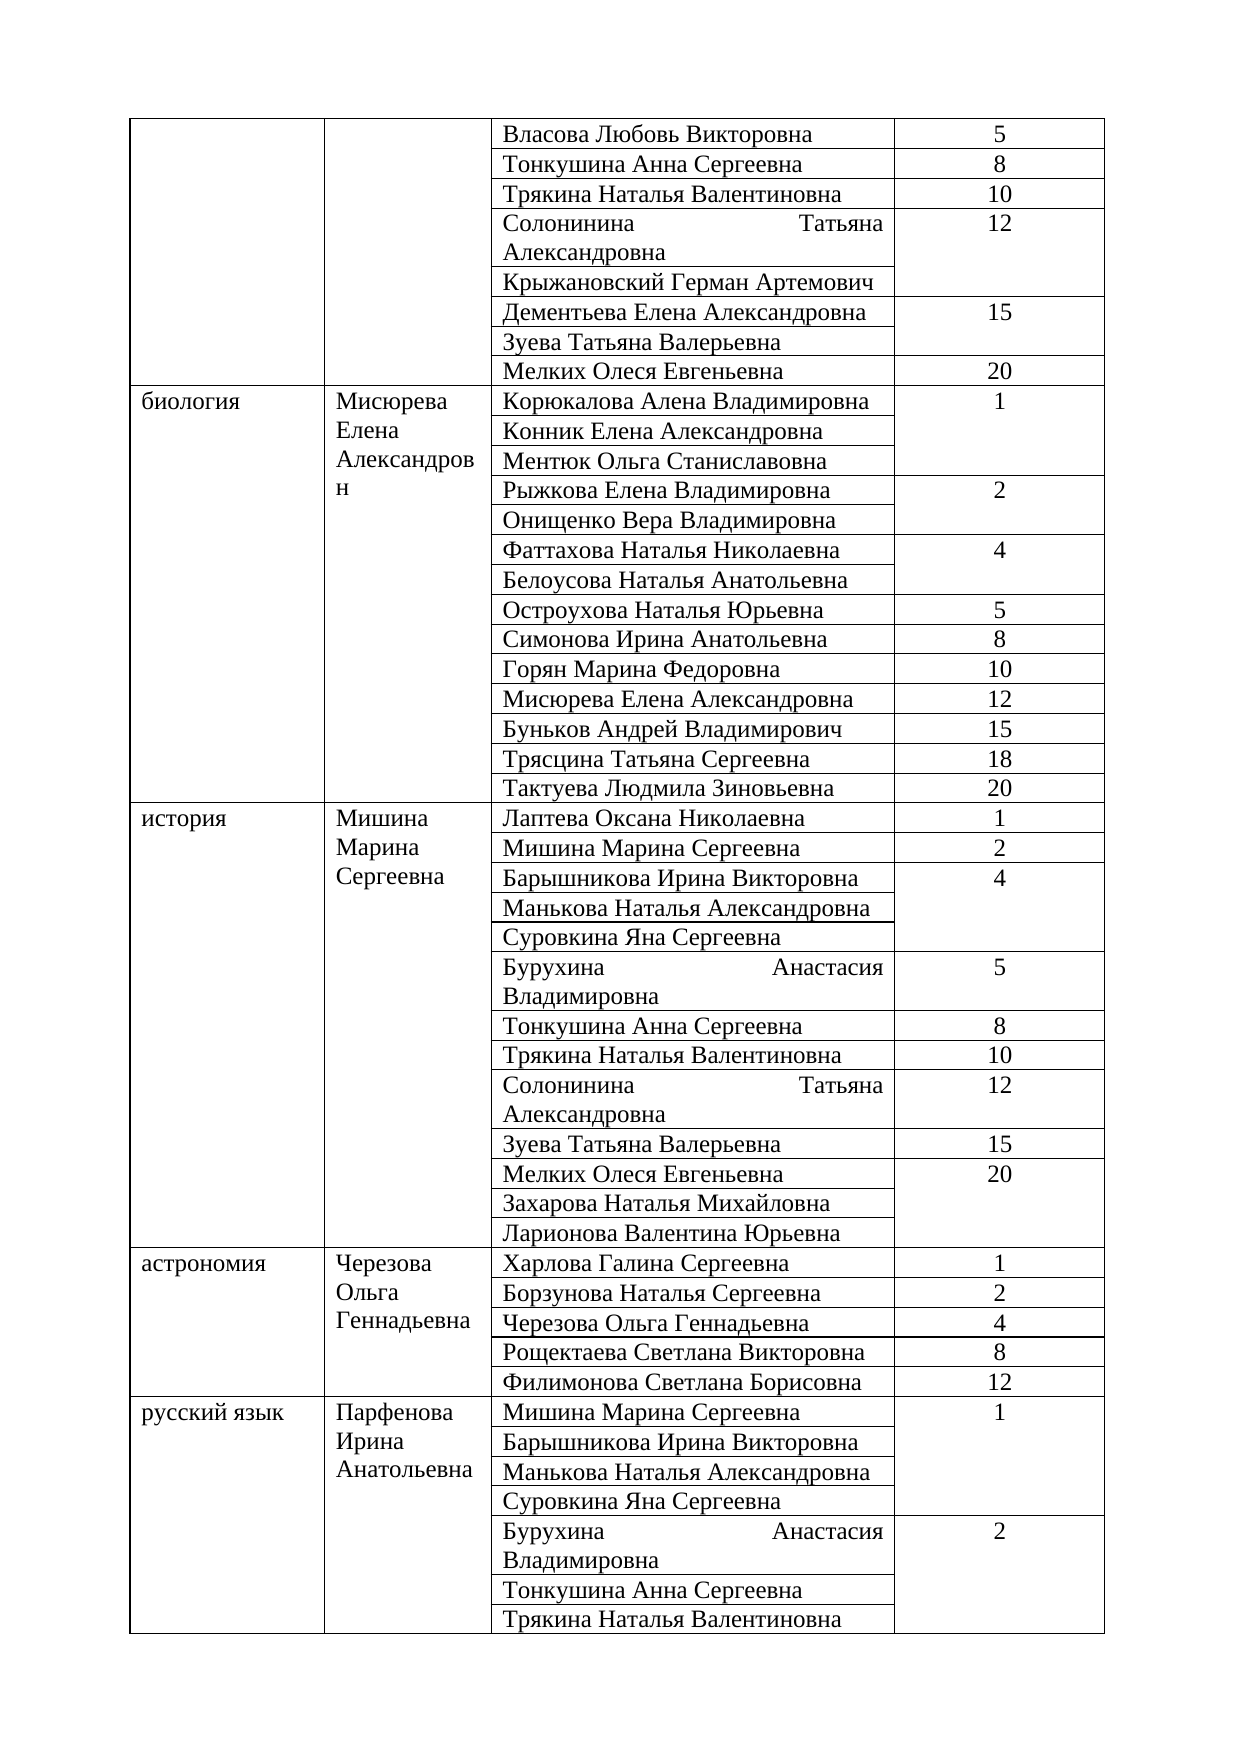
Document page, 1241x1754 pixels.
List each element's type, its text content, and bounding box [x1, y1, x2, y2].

table_cell 1 [895, 1397, 1104, 1515]
table_cell 15 [895, 714, 1104, 743]
table_cell 15 [895, 1129, 1104, 1158]
table_cell 15 [895, 297, 1104, 355]
table_cell 20 [895, 356, 1104, 385]
table_cell Суровкина Яна Сергеевна [492, 1486, 894, 1515]
table_cell 2 [895, 833, 1104, 862]
table_cell Ментюк Ольга Станиславовна [492, 446, 894, 474]
table_cell русский язык [131, 1397, 324, 1633]
table_cell Тонкушина Анна Сергеевна [492, 1575, 894, 1603]
table_cell Тактуева Людмила Зиновьевна [492, 774, 894, 802]
table_cell Трякина Наталья Валентиновна [492, 179, 894, 207]
table_cell Ларионова Валентина Юрьевна [492, 1218, 894, 1247]
table_cell 4 [895, 1308, 1104, 1336]
table_cell 12 [895, 209, 1104, 296]
table_cell Крыжановский Герман Артемович [492, 267, 894, 296]
table_cell 10 [895, 1041, 1104, 1069]
table_cell Зуева Татьяна Валерьевна [492, 327, 894, 355]
table_cell Солонинина Татьяна Александровна [492, 1070, 894, 1128]
table_cell Корюкалова Алена Владимировна [492, 386, 894, 415]
table_cell Конник Елена Александровна [492, 416, 894, 445]
table_cell Онищенко Вера Владимировна [492, 505, 894, 534]
table_cell Зуева Татьяна Валерьевна [492, 1129, 894, 1158]
table_cell Мелких Олеся Евгеньевна [492, 356, 894, 385]
table_cell Буньков Андрей Владимирович [492, 714, 894, 743]
table_cell Мисюрева Елена Александровн [325, 386, 491, 802]
table_cell Остроухова Наталья Юрьевна [492, 595, 894, 623]
table_cell Горян Марина Федоровна [492, 654, 894, 683]
table_cell 5 [895, 119, 1104, 148]
table_cell Фаттахова Наталья Николаевна [492, 535, 894, 564]
table_cell Манькова Наталья Александровна [492, 893, 894, 921]
table_cell Парфенова Ирина Анатольевна [325, 1397, 491, 1633]
table_cell Рыжкова Елена Владимировна [492, 476, 894, 504]
table_cell Барышникова Ирина Викторовна [492, 863, 894, 892]
table_cell 20 [895, 1159, 1104, 1247]
table_cell 2 [895, 1278, 1104, 1307]
table_cell Белоусова Наталья Анатольевна [492, 565, 894, 594]
table_cell Мисюрева Елена Александровна [492, 684, 894, 713]
table_cell Черезова Ольга Геннадьевна [492, 1308, 894, 1336]
table_cell 10 [895, 654, 1104, 683]
table_cell история [131, 803, 324, 1247]
table_cell 5 [895, 952, 1104, 1010]
table_cell Дементьева Елена Александровна [492, 297, 894, 326]
table_cell 20 [895, 774, 1104, 802]
table_cell 10 [895, 179, 1104, 207]
table_cell 12 [895, 1367, 1104, 1396]
table_cell Мишина Марина Сергеевна [325, 803, 491, 1247]
table_cell Тонкушина Анна Сергеевна [492, 1011, 894, 1039]
table_cell 12 [895, 1070, 1104, 1128]
table_cell Трясцина Татьяна Сергеевна [492, 744, 894, 772]
table_cell Рощектаева Светлана Викторовна [492, 1338, 894, 1366]
table_cell Суровкина Яна Сергеевна [492, 923, 894, 951]
table_cell 1 [895, 1248, 1104, 1277]
table_cell 2 [895, 476, 1104, 534]
table_cell Власова Любовь Викторовна [492, 119, 894, 148]
table_cell Лаптева Оксана Николаевна [492, 803, 894, 832]
table_cell Барышникова Ирина Викторовна [492, 1427, 894, 1456]
table_cell Симонова Ирина Анатольевна [492, 625, 894, 653]
table_cell 4 [895, 535, 1104, 594]
table_cell Мишина Марина Сергеевна [492, 1397, 894, 1426]
table_cell 8 [895, 1338, 1104, 1366]
table_cell Мишина Марина Сергеевна [492, 833, 894, 862]
table_cell Харлова Галина Сергеевна [492, 1248, 894, 1277]
table_cell 5 [895, 595, 1104, 623]
table_cell астрономия [131, 1248, 324, 1396]
table_cell Манькова Наталья Александровна [492, 1457, 894, 1485]
table_cell 2 [895, 1516, 1104, 1633]
table_cell Мелких Олеся Евгеньевна [492, 1159, 894, 1187]
table_cell Черезова Ольга Геннадьевна [325, 1248, 491, 1396]
table_cell 4 [895, 863, 1104, 951]
table_cell 18 [895, 744, 1104, 772]
table_cell Бурухина Анастасия Владимировна [492, 1516, 894, 1574]
table_cell биология [131, 386, 324, 802]
table_cell Тонкушина Анна Сергеевна [492, 149, 894, 178]
table_cell 1 [895, 803, 1104, 832]
table_cell 8 [895, 149, 1104, 178]
table_cell Трякина Наталья Валентиновна [492, 1605, 894, 1633]
table_cell Трякина Наталья Валентиновна [492, 1041, 894, 1069]
table_cell 8 [895, 625, 1104, 653]
table_cell Борзунова Наталья Сергеевна [492, 1278, 894, 1307]
table_cell Филимонова Светлана Борисовна [492, 1367, 894, 1396]
table_cell 12 [895, 684, 1104, 713]
table_cell Бурухина Анастасия Владимировна [492, 952, 894, 1010]
table_cell Солонинина Татьяна Александровна [492, 209, 894, 266]
table_cell Захарова Наталья Михайловна [492, 1189, 894, 1217]
table_cell 8 [895, 1011, 1104, 1039]
table_cell 1 [895, 386, 1104, 474]
